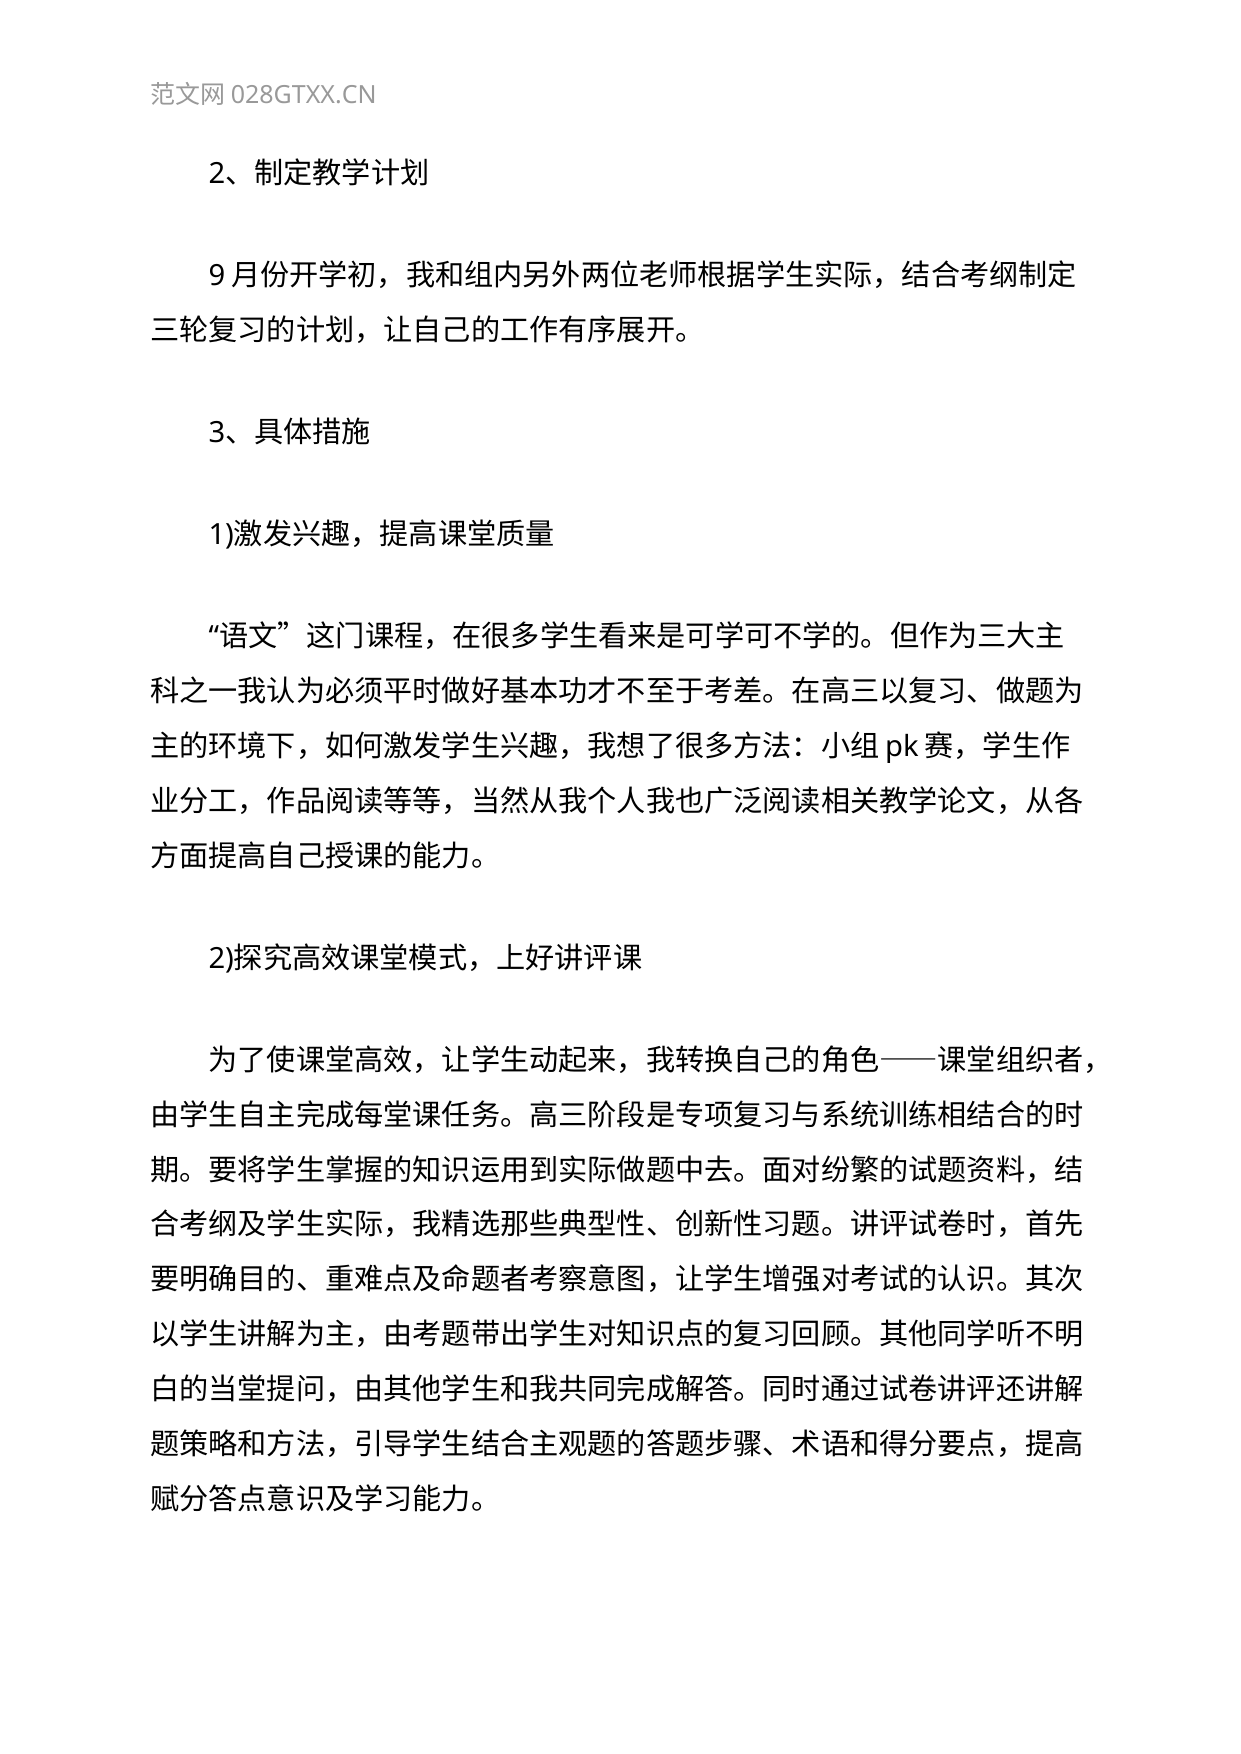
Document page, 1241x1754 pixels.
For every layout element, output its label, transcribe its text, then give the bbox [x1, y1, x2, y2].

text 9月份开学初，我和组内另外两位老师根据学生实际，结合考纲制定三轮复习的计划，让自己的工作有序展开。 [150, 252, 1090, 349]
text 3、具体措施 [150, 409, 1090, 451]
text “语文”这门课程，在很多学生看来是可学可不学的。但作为三大主科之一我认为必须平时做好基本功才不至于考差。在高三以复习、做题为主的环境下，如何激发学生兴趣，我想了很多方法：小组pk赛，学生作业分工，作品阅读等等，当然从我个人我也广泛阅读相关教学论文，从各方面提高自己授课的能力。 [150, 613, 1090, 875]
text 1)激发兴趣，提高课堂质量 [150, 511, 1090, 553]
text 2、制定教学计划 [150, 150, 1090, 192]
text 2)探究高效课堂模式，上好讲评课 [150, 934, 1090, 977]
text 为了使课堂高效，让学生动起来，我转换自己的角色——课堂组织者，由学生自主完成每堂课任务。高三阶段是专项复习与系统训练相结合的时期。要将学生掌握的知识运用到实际做题中去。面对纷繁的试题资料，结合考纲及学生实际，我精选那些典型性、创新性习题。讲评试卷时，首先要明确目的、重难点及命题者考察意图，让学生增强对考试的认识。其次以学生讲解为主，由考题带出学生对知识点的复习回顾。其他同学听不明白的当堂提问，由其他学生和我共同完成解答。同时通过试卷讲评还讲解题策略和方法，引导学生结合主观题的答题步骤、术语和得分要点，提高赋分答点意识及学习能力。 [150, 1036, 1090, 1518]
